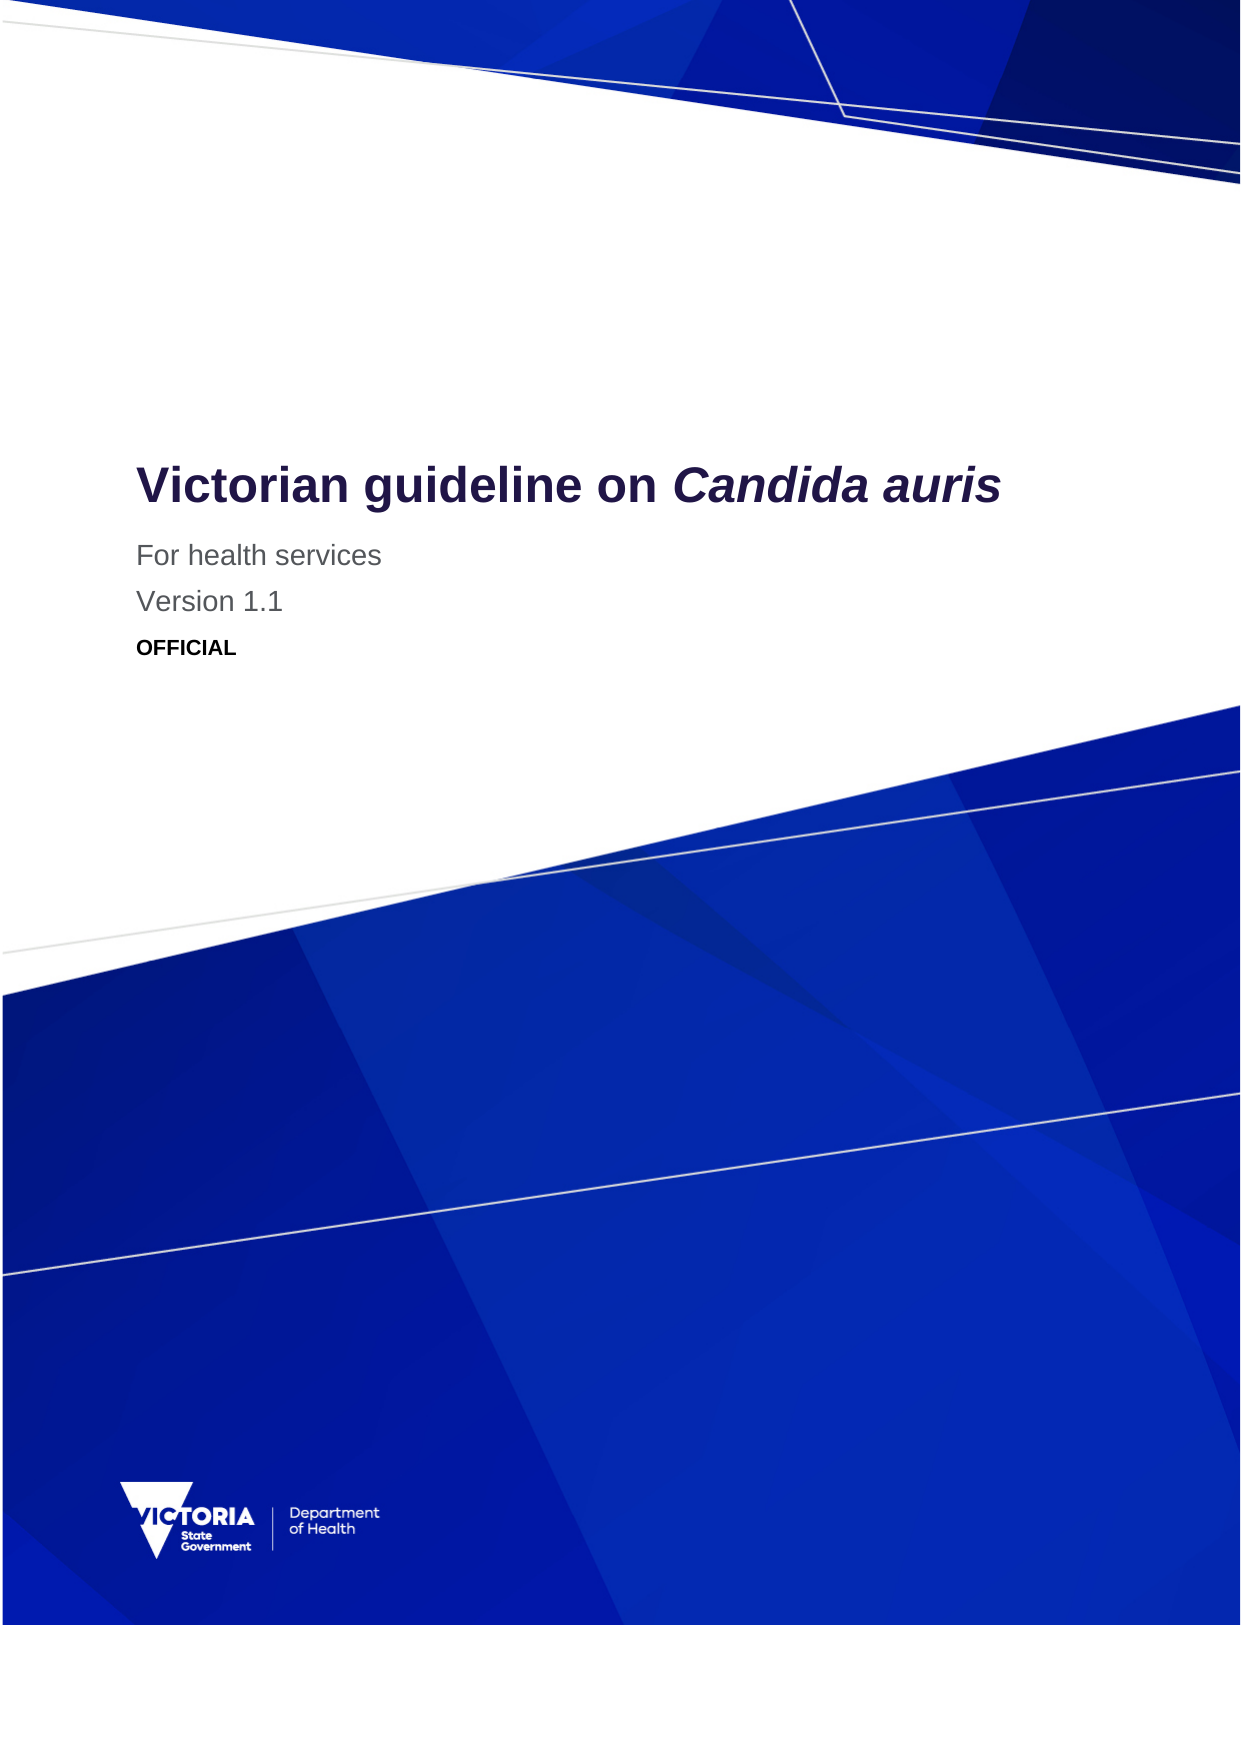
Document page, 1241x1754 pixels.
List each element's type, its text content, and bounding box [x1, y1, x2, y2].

table_cell [136, 631, 1104, 660]
picture [2, 0, 1241, 1625]
table_header Victorian guideline on Candida auris [136, 455, 1104, 538]
table_cell For health services Version 1.1 [136, 539, 1104, 631]
